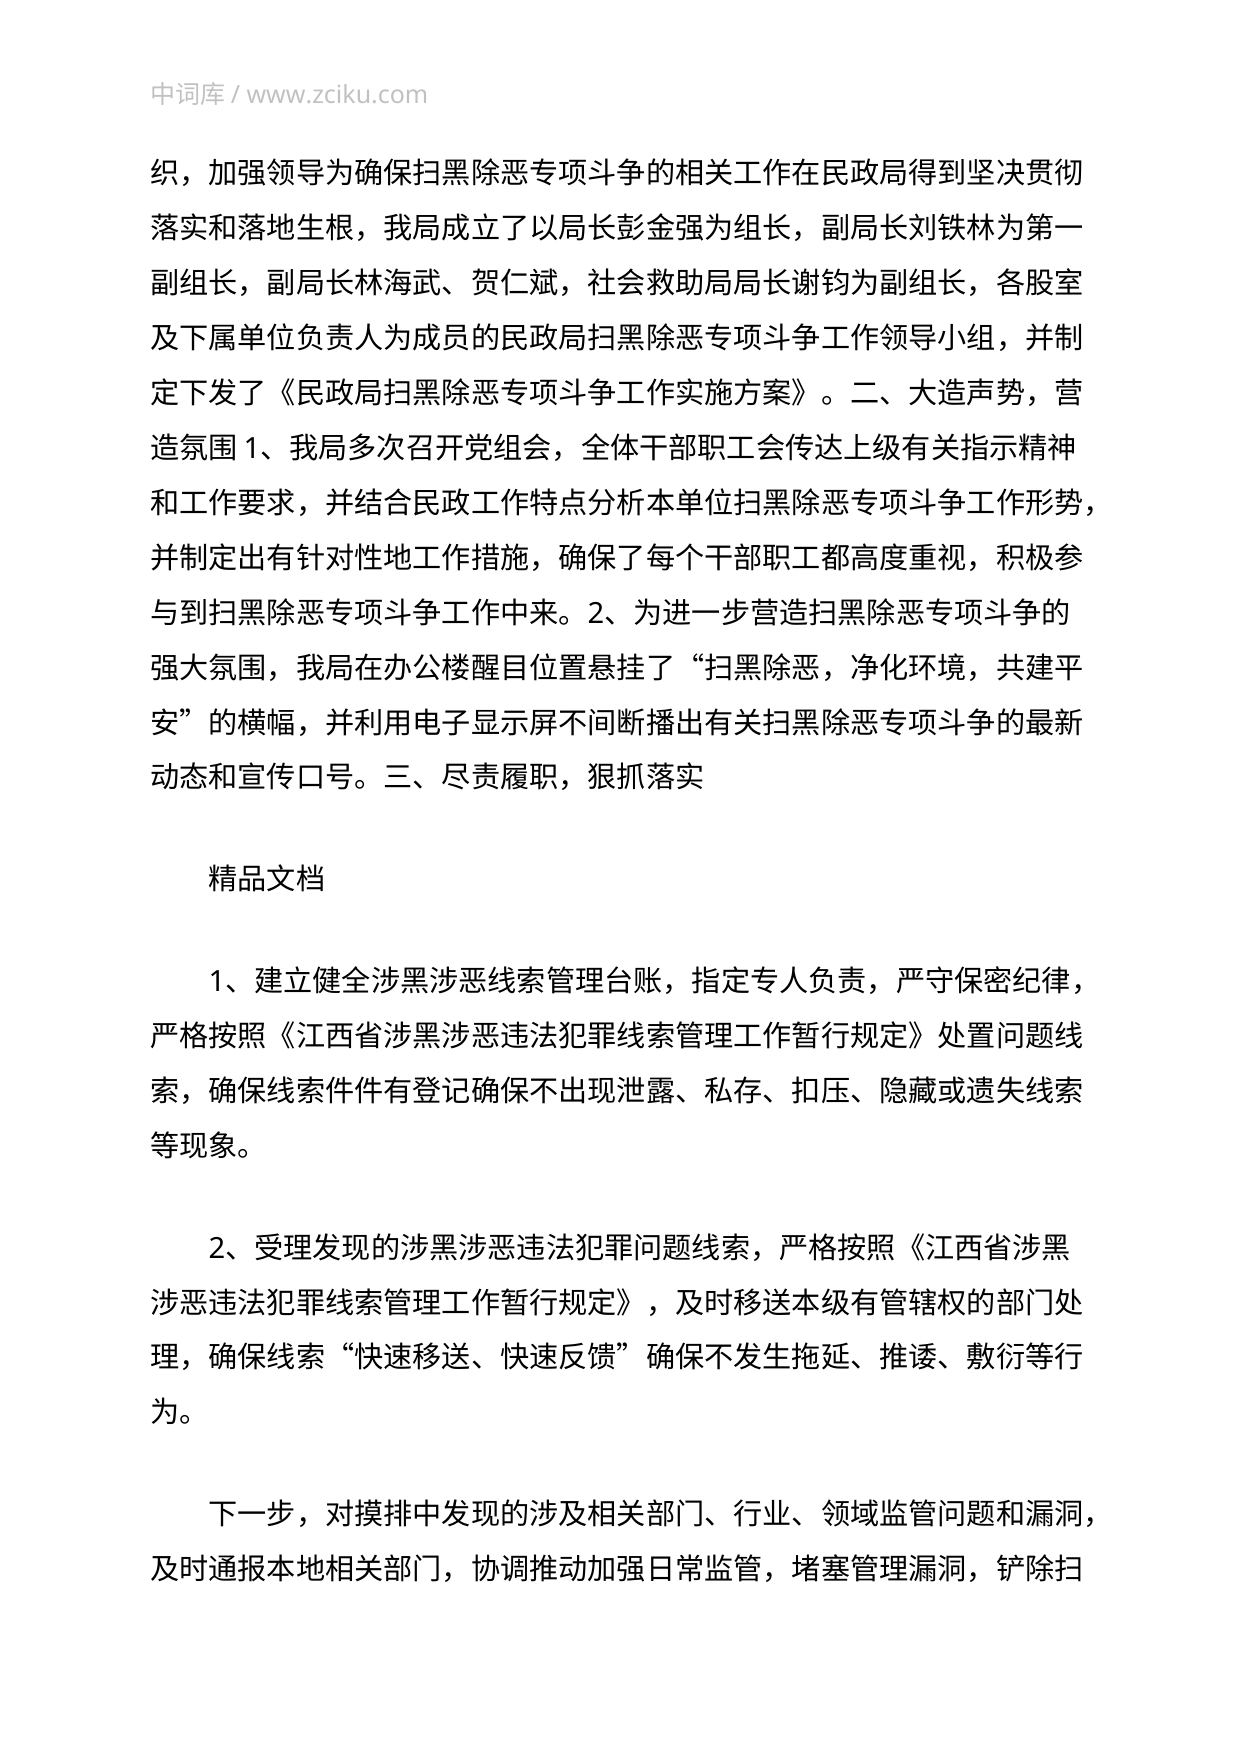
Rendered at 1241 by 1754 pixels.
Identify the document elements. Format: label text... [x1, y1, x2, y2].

text 1、建立健全涉黑涉恶线索管理台账，指定专人负责，严守保密纪律，严格按照《江西省涉黑涉恶违法犯罪线索管理工作暂行规定》处置问题线索，确保线索件件有登记确保不出现泄露、私存、扣压、隐藏或遗失线索等现象。 [150, 958, 1090, 1165]
text 2、受理发现的涉黑涉恶违法犯罪问题线索，严格按照《江西省涉黑涉恶违法犯罪线索管理工作暂行规定》，及时移送本级有管辖权的部门处理，确保线索“快速移送、快速反馈”确保不发生拖延、推诿、敷衍等行为。 [150, 1224, 1090, 1431]
text 精品文档 [150, 856, 1090, 898]
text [150, 1491, 1090, 1588]
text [150, 150, 1090, 796]
